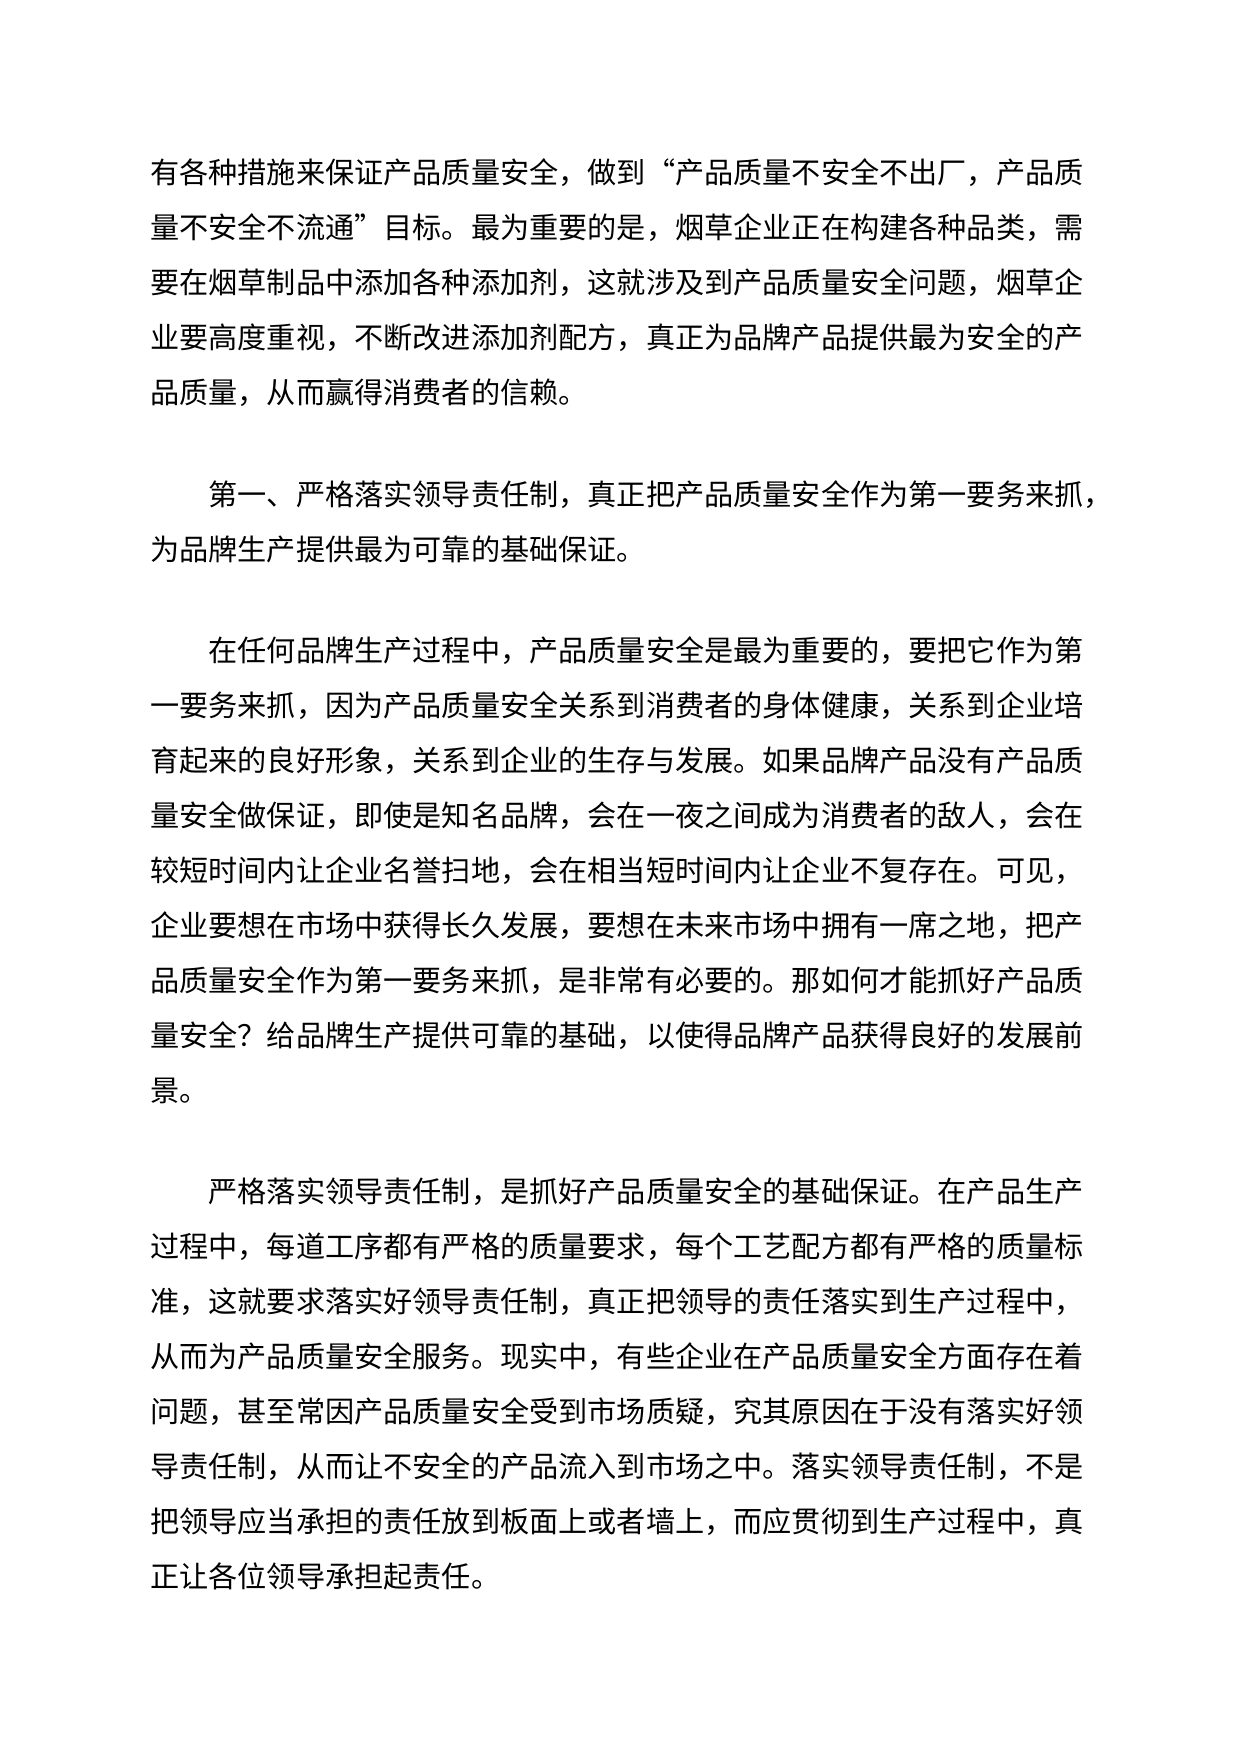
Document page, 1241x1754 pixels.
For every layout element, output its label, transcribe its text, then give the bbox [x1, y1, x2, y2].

text 在任何品牌生产过程中，产品质量安全是最为重要的，要把它作为第一要务来抓，因为产品质量安全关系到消费者的身体健康，关系到企业培育起来的良好形象，关系到企业的生存与发展。如果品牌产品没有产品质量安全做保证，即使是知名品牌，会在一夜之间成为消费者的敌人，会在较短时间内让企业名誉扫地，会在相当短时间内让企业不复存在。可见，企业要想在市场中获得长久发展，要想在未来市场中拥有一席之地，把产品质量安全作为第一要务来抓，是非常有必要的。那如何才能抓好产品质量安全？给品牌生产提供可靠的基础，以使得品牌产品获得良好的发展前景。 [150, 628, 1090, 1109]
text 第一、严格落实领导责任制，真正把产品质量安全作为第一要务来抓，为品牌生产提供最为可靠的基础保证。 [150, 471, 1090, 568]
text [150, 150, 1090, 412]
text 严格落实领导责任制，是抓好产品质量安全的基础保证。在产品生产过程中，每道工序都有严格的质量要求，每个工艺配方都有严格的质量标准，这就要求落实好领导责任制，真正把领导的责任落实到生产过程中，从而为产品质量安全服务。现实中，有些企业在产品质量安全方面存在着问题，甚至常因产品质量安全受到市场质疑，究其原因在于没有落实好领导责任制，从而让不安全的产品流入到市场之中。落实领导责任制，不是把领导应当承担的责任放到板面上或者墙上，而应贯彻到生产过程中，真正让各位领导承担起责任。 [150, 1169, 1090, 1596]
